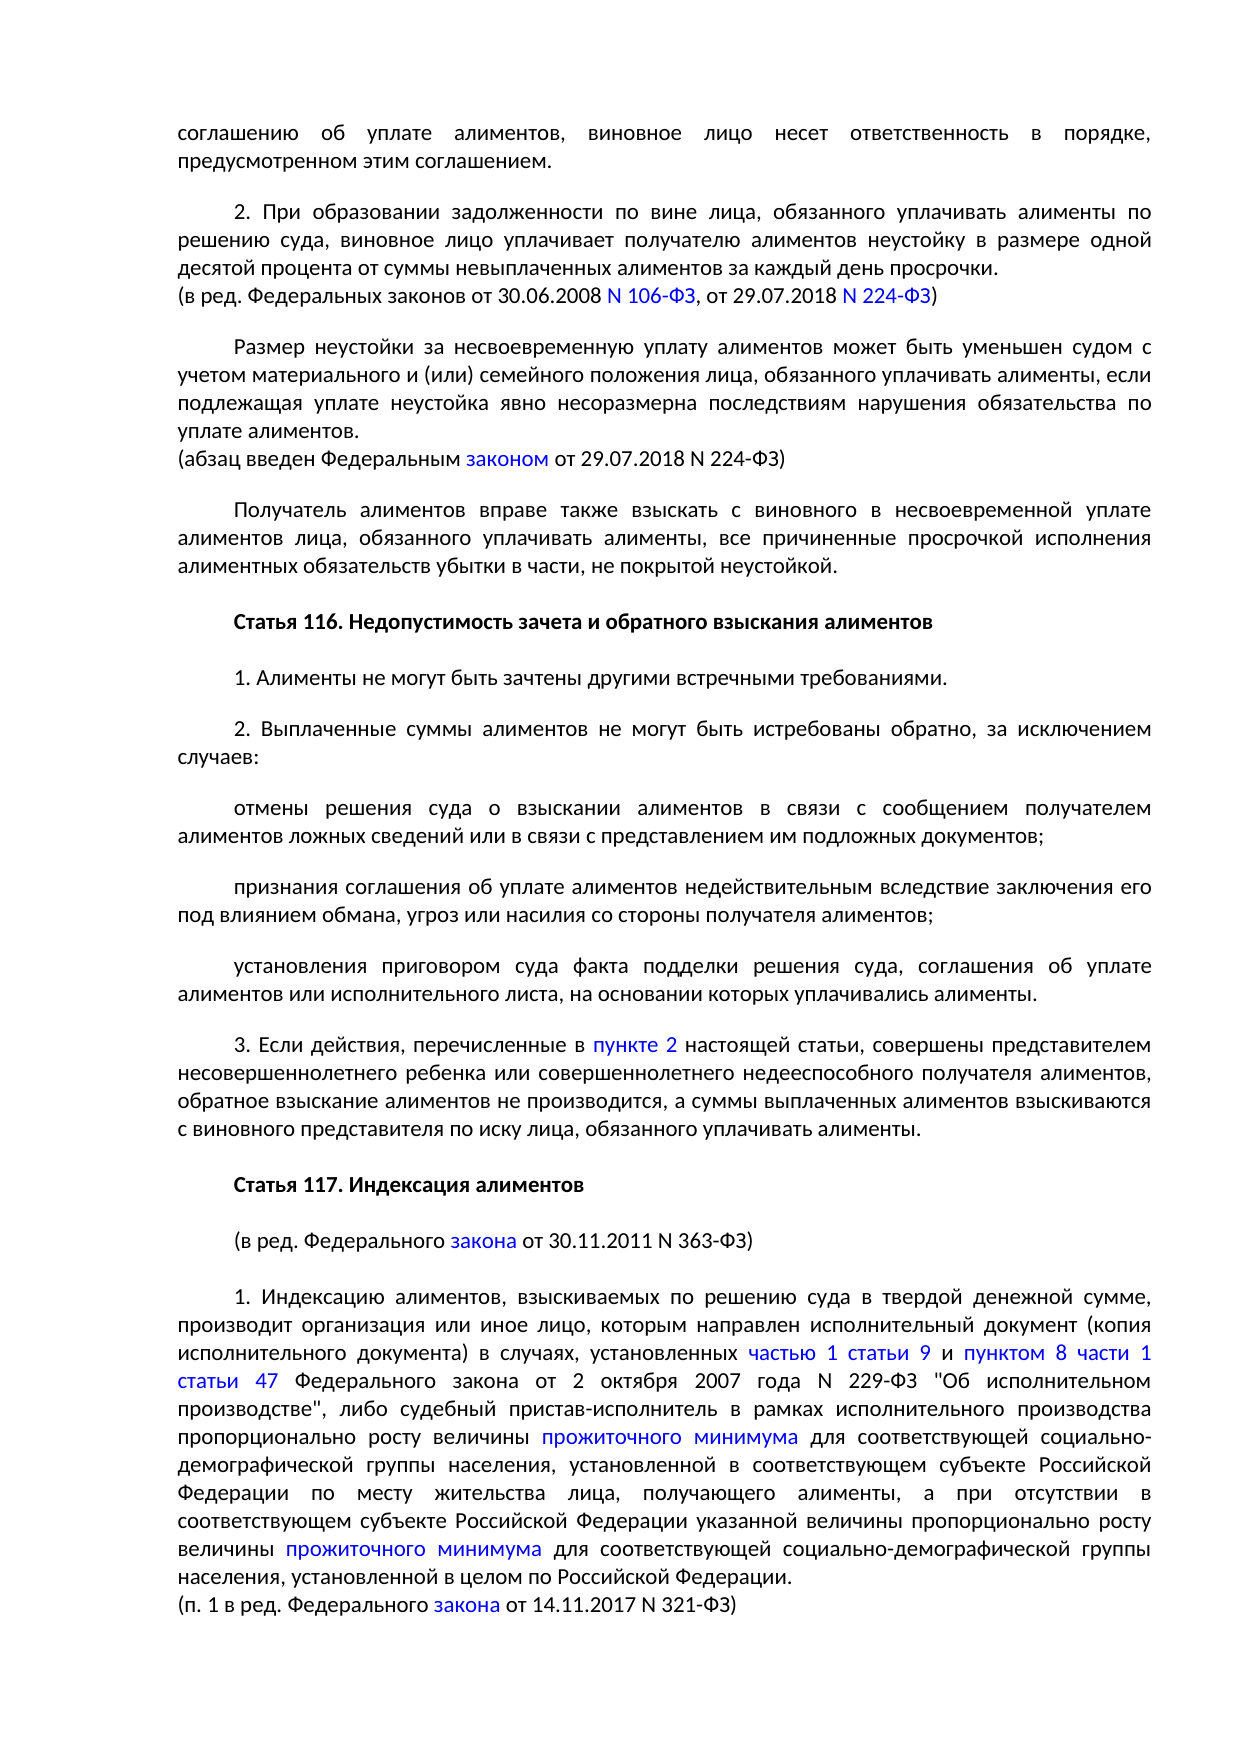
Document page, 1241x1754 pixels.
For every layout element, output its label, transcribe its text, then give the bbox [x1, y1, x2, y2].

text (в ред. Федеральных законов от 30.06.2008 N 106-ФЗ, от 29.07.2018 N 224-ФЗ) [177, 281, 1152, 309]
text (в ред. Федерального закона от 30.11.2011 N 363-ФЗ) [177, 1226, 1152, 1254]
text 2. Выплаченные суммы алиментов не могут быть истребованы обратно, за исключением случаев: [177, 714, 1152, 770]
title Статья 117. Индексация алиментов [177, 1170, 1152, 1198]
title Статья 116. Недопустимость зачета и обратного взыскания алиментов [177, 607, 1152, 635]
text 3. Если действия, перечисленные в пункте 2 настоящей статьи, совершены представителем несовершеннолетнего ребенка или совершеннолетнего недееспособного получателя алиментов, обратное взыскание алиментов не производится, а суммы выплаченных алиментов взыскиваются с виновного представителя по иску лица, обязанного уплачивать алименты. [177, 1030, 1152, 1142]
text отмены решения суда о взыскании алиментов в связи с сообщением получателем алиментов ложных сведений или в связи с представлением им подложных документов; [177, 793, 1152, 849]
text Получатель алиментов вправе также взыскать с виновного в несвоевременной уплате алиментов лица, обязанного уплачивать алименты, все причиненные просрочкой исполнения алиментных обязательств убытки в части, не покрытой неустойкой. [177, 495, 1152, 579]
text Размер неустойки за несвоевременную уплату алиментов может быть уменьшен судом с учетом материального и (или) семейного положения лица, обязанного уплачивать алименты, если подлежащая уплате неустойка явно несоразмерна последствиям нарушения обязательства по уплате алиментов. [177, 332, 1152, 444]
text (п. 1 в ред. Федерального закона от 14.11.2017 N 321-ФЗ) [177, 1590, 1152, 1618]
text установления приговором суда факта подделки решения суда, соглашения об уплате алиментов или исполнительного листа, на основании которых уплачивались алименты. [177, 951, 1152, 1007]
text 2. При образовании задолженности по вине лица, обязанного уплачивать алименты по решению суда, виновное лицо уплачивает получателю алиментов неустойку в размере одной десятой процента от суммы невыплаченных алиментов за каждый день просрочки. [177, 197, 1152, 281]
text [177, 118, 1152, 174]
text признания соглашения об уплате алиментов недействительным вследствие заключения его под влиянием обмана, угроз или насилия со стороны получателя алиментов; [177, 872, 1152, 928]
text 1. Индексацию алиментов, взыскиваемых по решению суда в твердой денежной сумме, производит организация или иное лицо, которым направлен исполнительный документ (копия исполнительного документа) в случаях, установленных частью 1 статьи 9 и пунктом 8 части 1 статьи 47 Федерального закона от 2 октября 2007 года N 229-ФЗ "Об исполнительном производстве", либо судебный пристав-исполнитель в рамках исполнительного производства пропорционально росту величины прожиточного минимума для соответствующей социально-демографической группы населения, установленной в соответствующем субъекте Российской Федерации по месту жительства лица, получающего алименты, а при отсутствии в соответствующем субъекте Российской Федерации указанной величины пропорционально росту величины прожиточного минимума для соответствующей социально-демографической группы населения, установленной в целом по Российской Федерации. [177, 1282, 1152, 1590]
text (абзац введен Федеральным законом от 29.07.2018 N 224-ФЗ) [177, 444, 1152, 472]
text 1. Алименты не могут быть зачтены другими встречными требованиями. [177, 663, 1152, 691]
